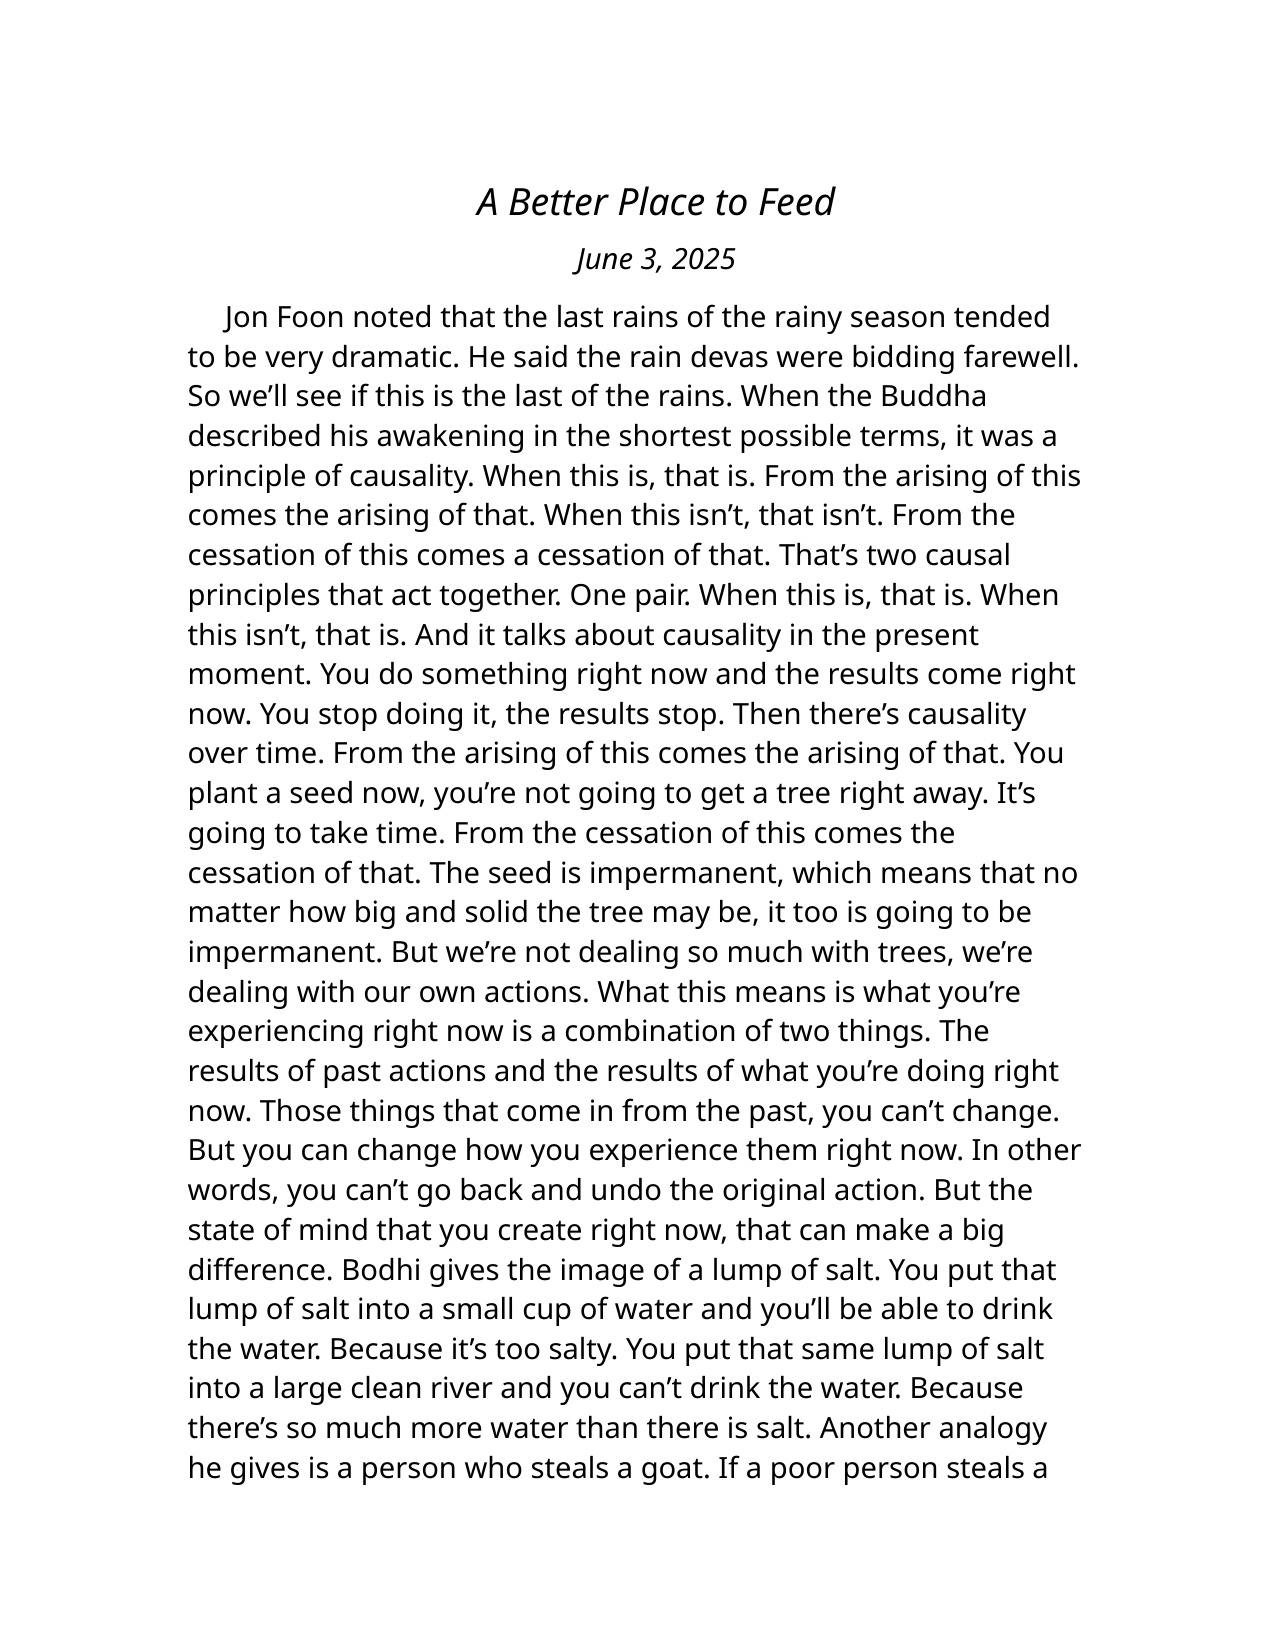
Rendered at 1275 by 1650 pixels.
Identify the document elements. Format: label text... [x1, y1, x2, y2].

title A Better Place to Feed [187, 175, 1087, 226]
text June 3, 2025 [187, 238, 1087, 278]
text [187, 296, 1087, 1487]
